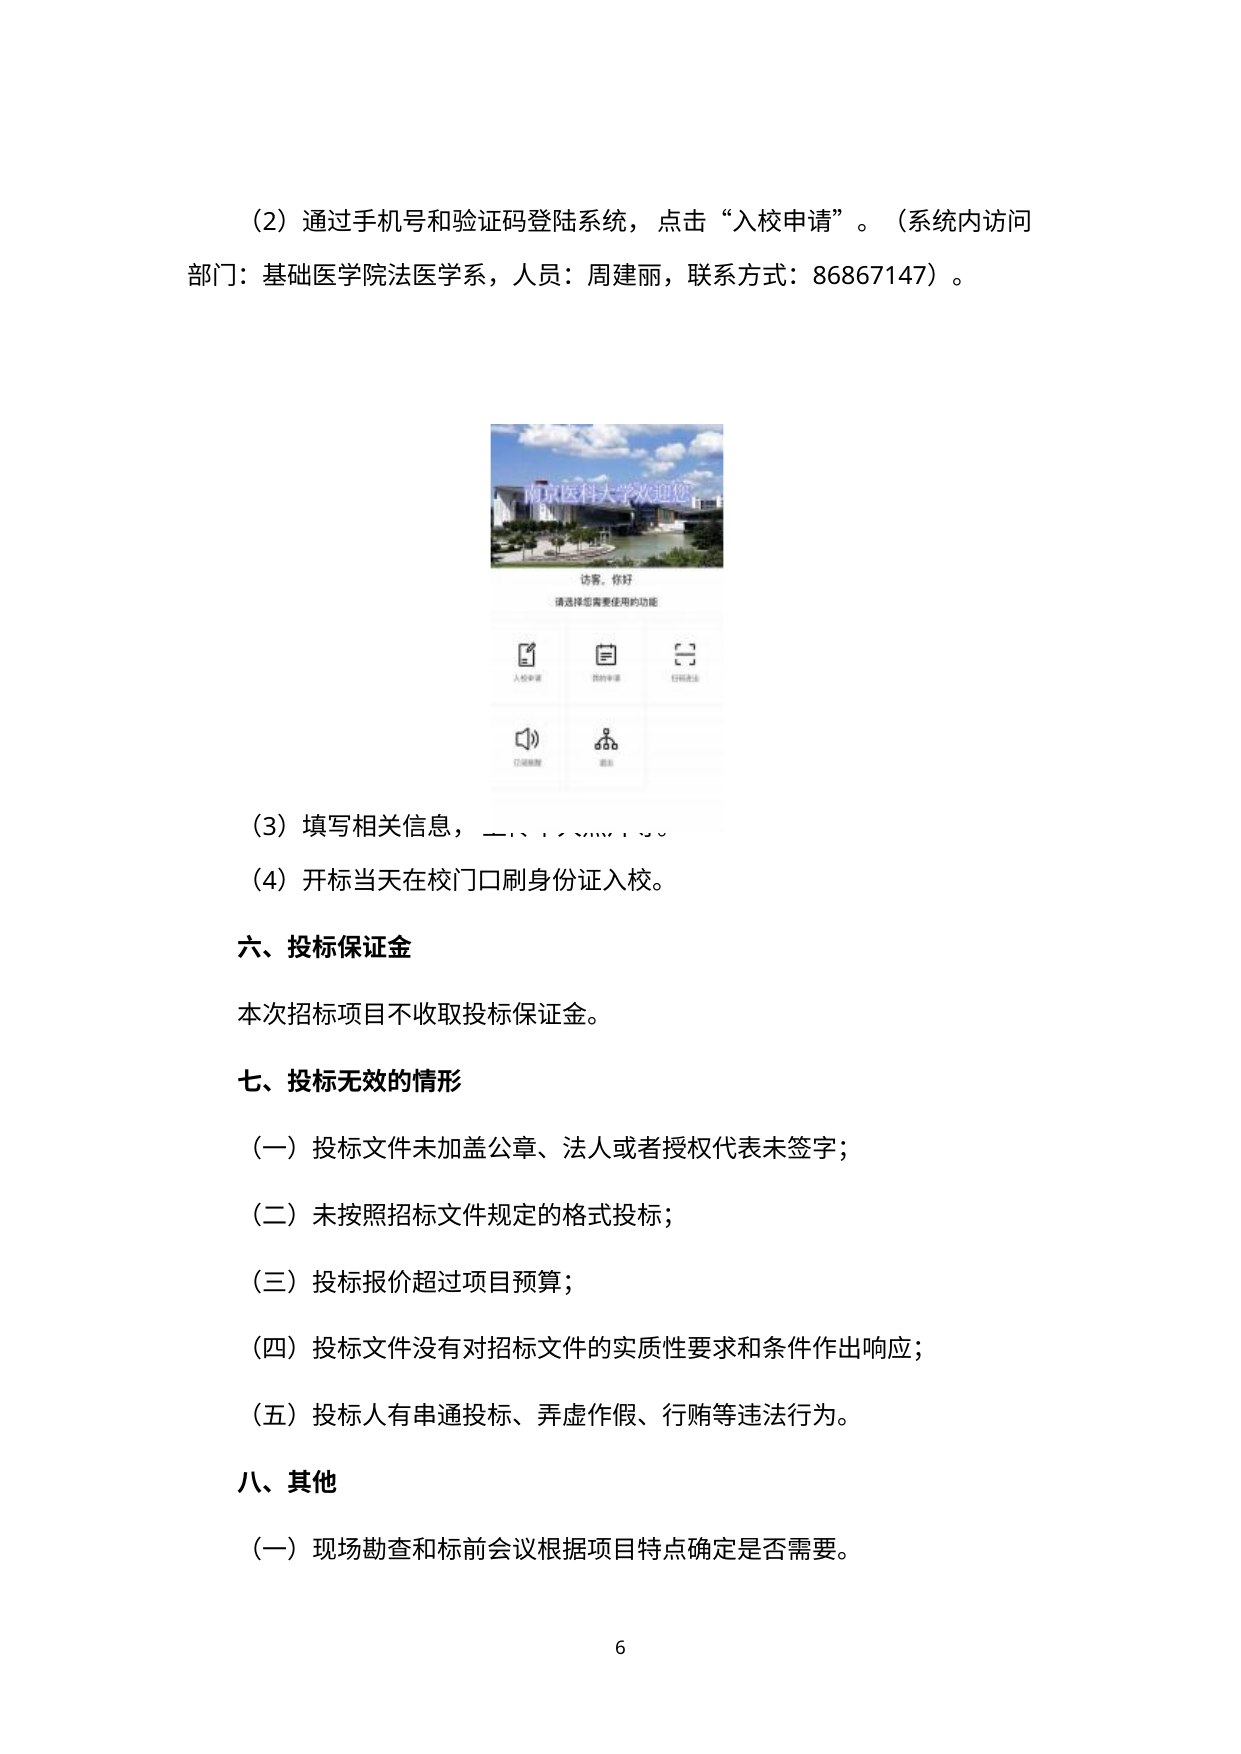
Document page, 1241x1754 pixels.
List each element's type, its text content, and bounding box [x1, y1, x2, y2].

text （五）投标人有串通投标、弄虚作假、行贿等违法行为。 [187, 1396, 1053, 1432]
text 八、其他 [187, 1463, 1053, 1499]
picture [490, 424, 724, 833]
text 六、投标保证金 [187, 928, 1053, 964]
text 七、投标无效的情形 [187, 1061, 1053, 1098]
text 本次招标项目不收取投标保证金。 [187, 994, 1053, 1031]
text （四）投标文件没有对招标文件的实质性要求和条件作出响应； [187, 1329, 1053, 1365]
text （二）未按照招标文件规定的格式投标； [187, 1195, 1053, 1231]
text （4）开标当天在校门口刷身份证入校。 [187, 861, 1053, 897]
list 通过手机号和验证码登陆系统， 点击“入校申请”。（系统内访问部门：基础医学院法医学系，人员：周建丽，联系方式：86867147）。 [187, 201, 1053, 292]
text （一）投标文件未加盖公章、法人或者授权代表未签字； [187, 1128, 1053, 1164]
text （一）现场勘查和标前会议根据项目特点确定是否需要。 [187, 1529, 1053, 1566]
text （三）投标报价超过项目预算； [187, 1262, 1053, 1298]
text （3）填写相关信息， 上传个人照片等。 [187, 806, 1053, 843]
